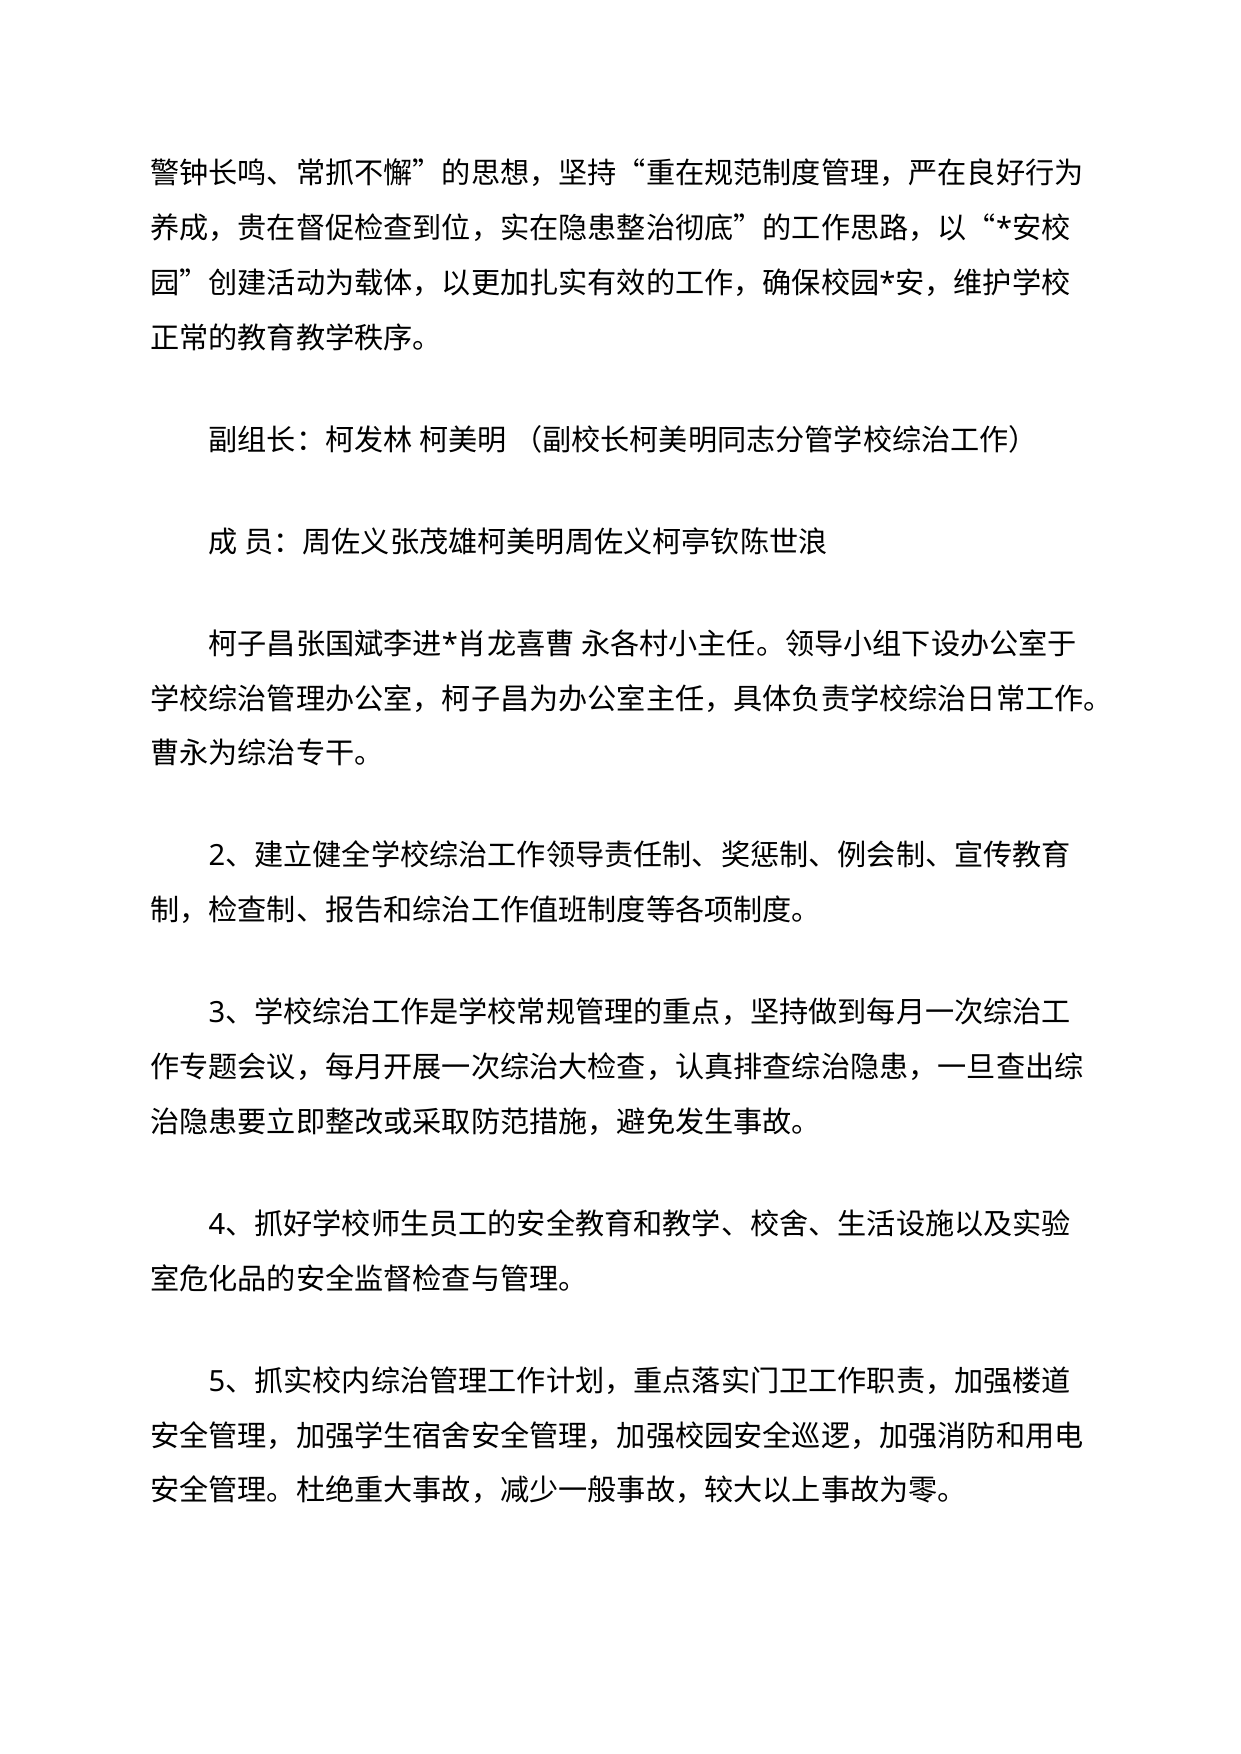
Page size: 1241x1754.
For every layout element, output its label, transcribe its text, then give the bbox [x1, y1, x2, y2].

text 柯子昌张国斌李进*肖龙喜曹 永各村小主任。领导小组下设办公室于学校综治管理办公室，柯子昌为办公室主任，具体负责学校综治日常工作。曹永为综治专干。 [150, 620, 1090, 772]
text 副组长：柯发林 柯美明 （副校长柯美明同志分管学校综治工作） [150, 417, 1090, 459]
text 5、抓实校内综治管理工作计划，重点落实门卫工作职责，加强楼道安全管理，加强学生宿舍安全管理，加强校园安全巡逻，加强消防和用电安全管理。杜绝重大事故，减少一般事故，较大以上事故为零。 [150, 1357, 1090, 1509]
text 2、建立健全学校综治工作领导责任制、奖惩制、例会制、宣传教育制，检查制、报告和综治工作值班制度等各项制度。 [150, 832, 1090, 929]
text 3、学校综治工作是学校常规管理的重点，坚持做到每月一次综治工作专题会议，每月开展一次综治大检查，认真排查综治隐患，一旦查出综治隐患要立即整改或采取防范措施，避免发生事故。 [150, 989, 1090, 1141]
text 4、抓好学校师生员工的安全教育和教学、校舍、生活设施以及实验室危化品的安全监督检查与管理。 [150, 1200, 1090, 1298]
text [150, 150, 1090, 357]
text 成 员：周佐义张茂雄柯美明周佐义柯亭钦陈世浪 [150, 518, 1090, 561]
